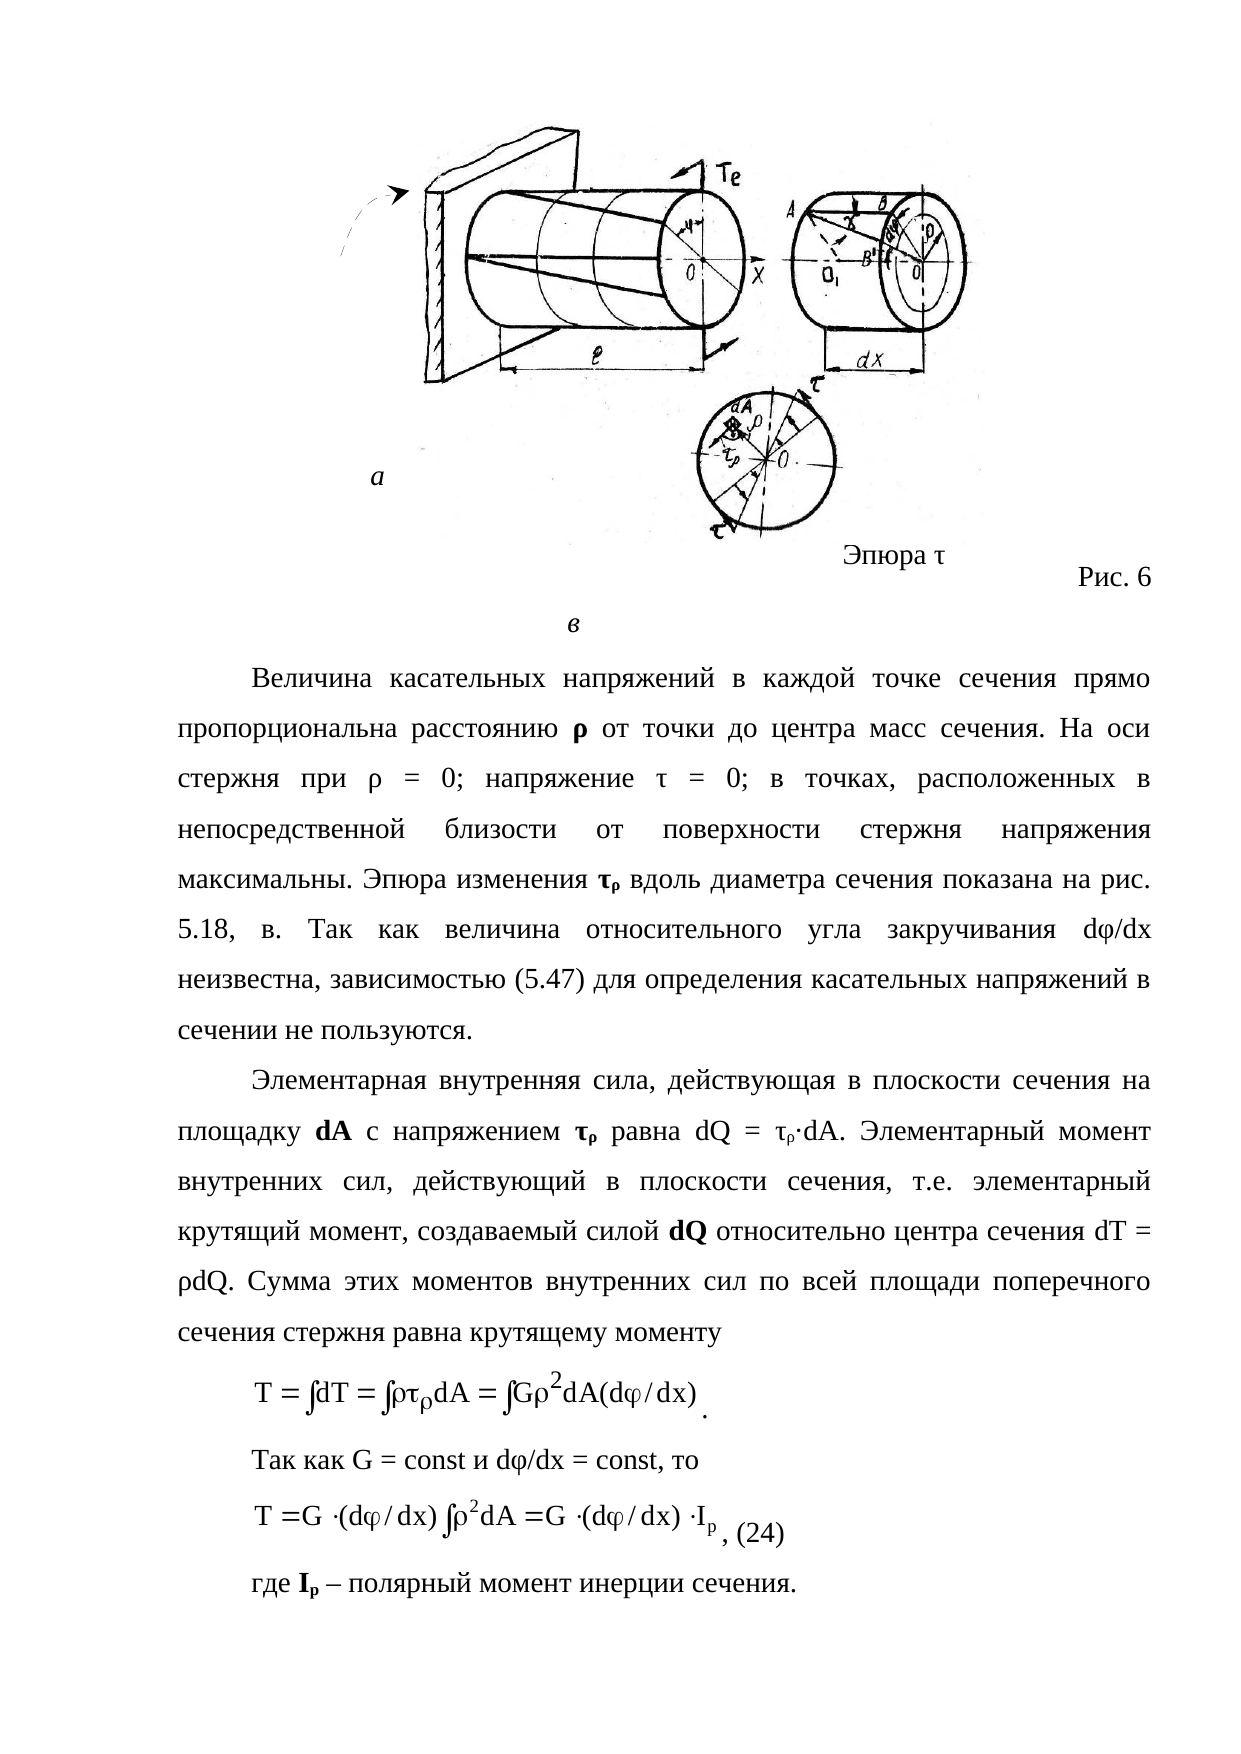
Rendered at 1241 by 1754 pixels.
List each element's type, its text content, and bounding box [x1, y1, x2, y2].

text . [177, 1364, 1152, 1425]
picture [417, 118, 985, 545]
text где Ip – полярный момент инерции сечения. [177, 1565, 1152, 1599]
text , (24) [177, 1492, 1152, 1549]
text Рис. 6 [177, 559, 1152, 593]
text Величина касательных напряжений в каждой точке сечения прямо пропорциональна расстоянию ρ от точки до центра масс сечения. На оси стержня при ρ = 0; напряжение τ = 0; в точках, расположенных в непосредственной близости от поверхности стержня напряжения максимальны. Эпюра изменения τρ вдоль диаметра сечения показана на рис. 5.18, в. Так как величина относительного угла закручивания dφ/dx неизвестна, зависимостью (5.47) для определения касательных напряжений в сечении не пользуются. [177, 660, 1152, 1046]
text Элементарная внутренняя сила, действующая в плоскости сечения на площадку dA с напряжением τρ равна dQ = τρ·dA. Элементарный момент внутренних сил, действующий в плоскости сечения, т.е. элементарный крутящий момент, создаваемый силой dQ относительно центра сечения dT = ρdQ. Сумма этих моментов внутренних сил по всей площади поперечного сечения стержня равна крутящему моменту [177, 1062, 1152, 1347]
text Так как G = const и dφ/dx = const, то [177, 1442, 1152, 1476]
